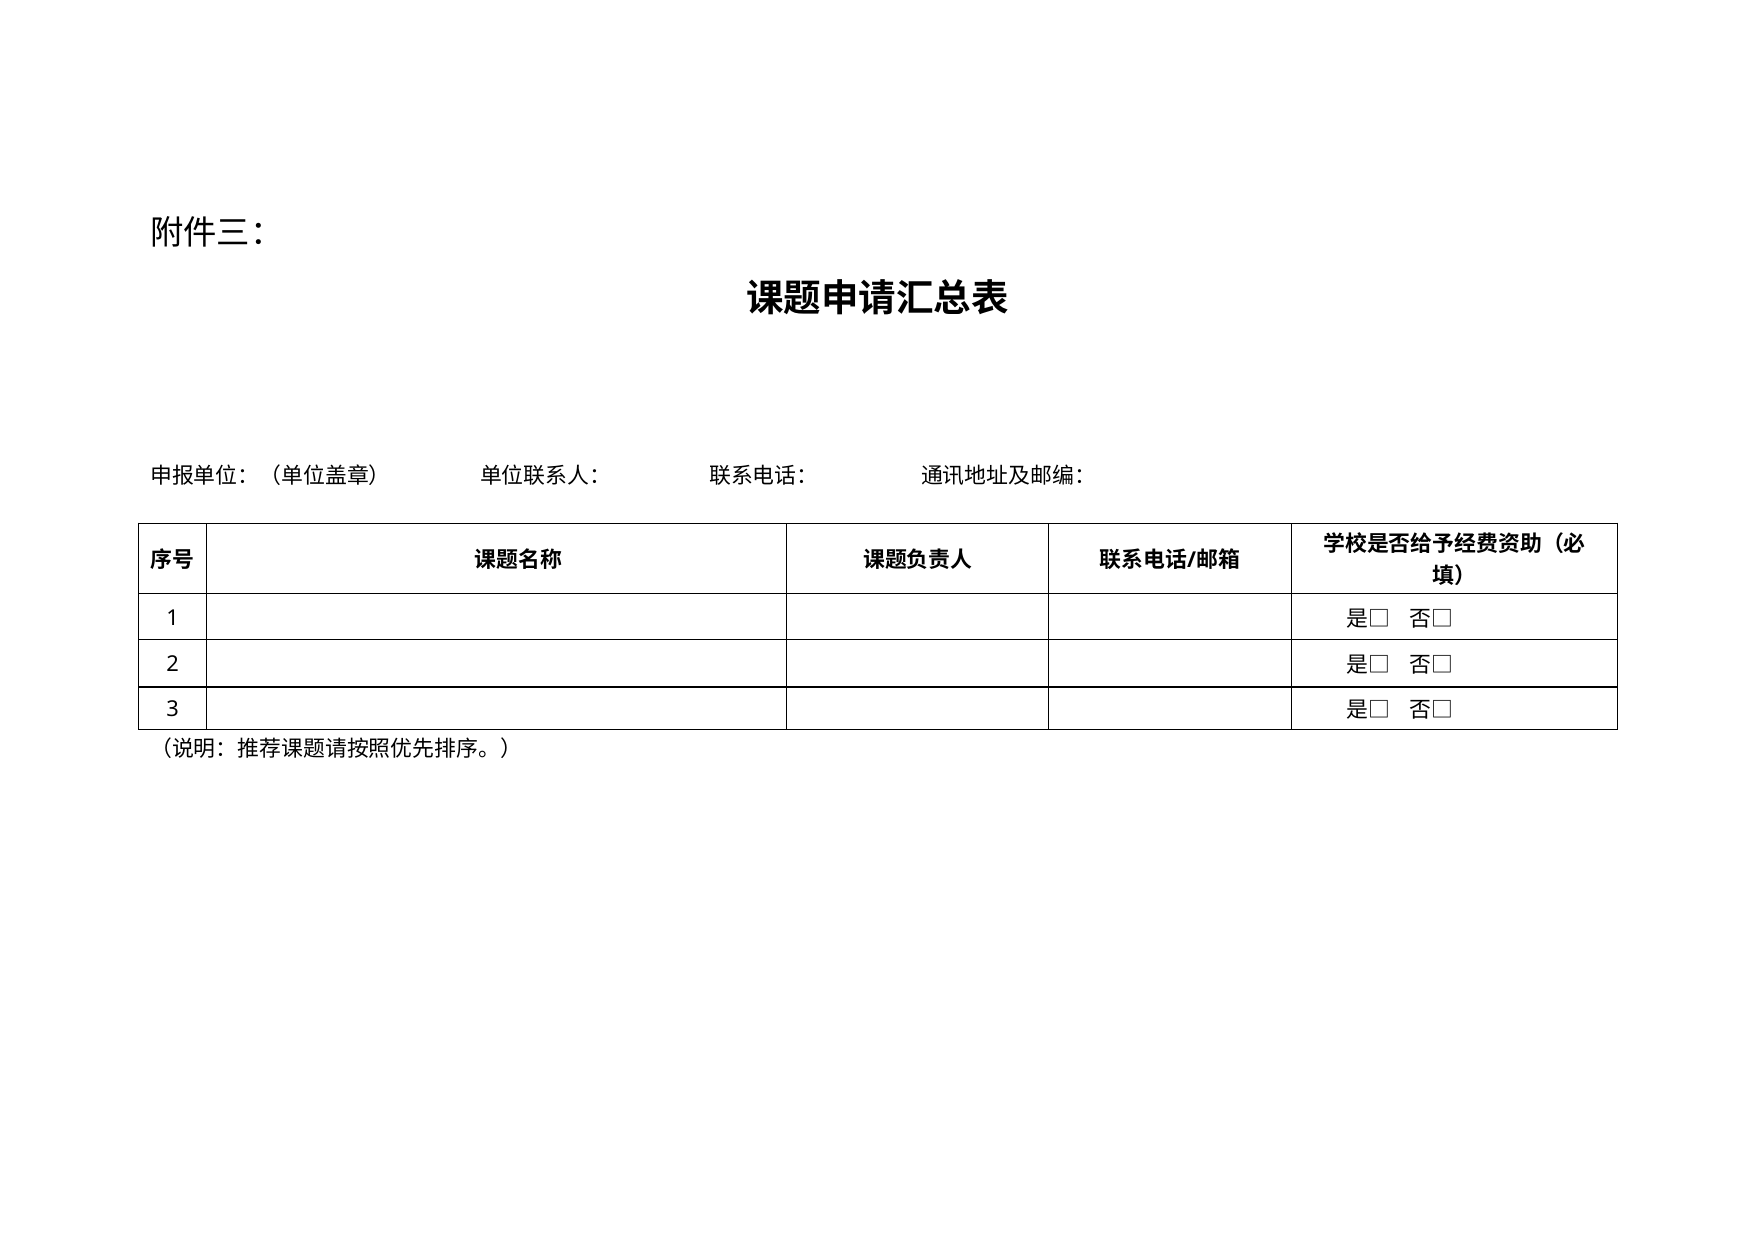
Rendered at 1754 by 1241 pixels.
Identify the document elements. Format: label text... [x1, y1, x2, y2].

table_header 学校是否给予经费资助（必填） [1292, 524, 1617, 593]
table_header 序号 [139, 524, 206, 593]
table_cell [207, 688, 786, 729]
table_cell [1049, 640, 1291, 686]
table_cell [207, 594, 786, 639]
table_cell [1049, 688, 1291, 729]
table_header 联系电话/邮箱 [1049, 524, 1291, 593]
text （说明：推荐课题请按照优先排序。） [150, 730, 1604, 763]
text 课题申请汇总表 [150, 263, 1604, 328]
table_cell 是□ 否□ [1292, 594, 1617, 639]
table_cell 1 [139, 594, 206, 639]
table_cell 3 [139, 688, 206, 729]
table_cell [787, 688, 1048, 729]
table_cell [207, 640, 786, 686]
table_cell [1049, 594, 1291, 639]
table_cell 2 [139, 640, 206, 686]
table_cell 是□ 否□ [1292, 688, 1617, 729]
table_cell [787, 594, 1048, 639]
table_header 课题名称 [207, 524, 786, 593]
table_header 课题负责人 [787, 524, 1048, 593]
table_cell 是□ 否□ [1292, 640, 1617, 686]
text 申报单位：（单位盖章） 单位联系人： 联系电话： 通讯地址及邮编： [150, 458, 1604, 490]
table_cell [787, 640, 1048, 686]
text 附件三： [150, 198, 1604, 263]
